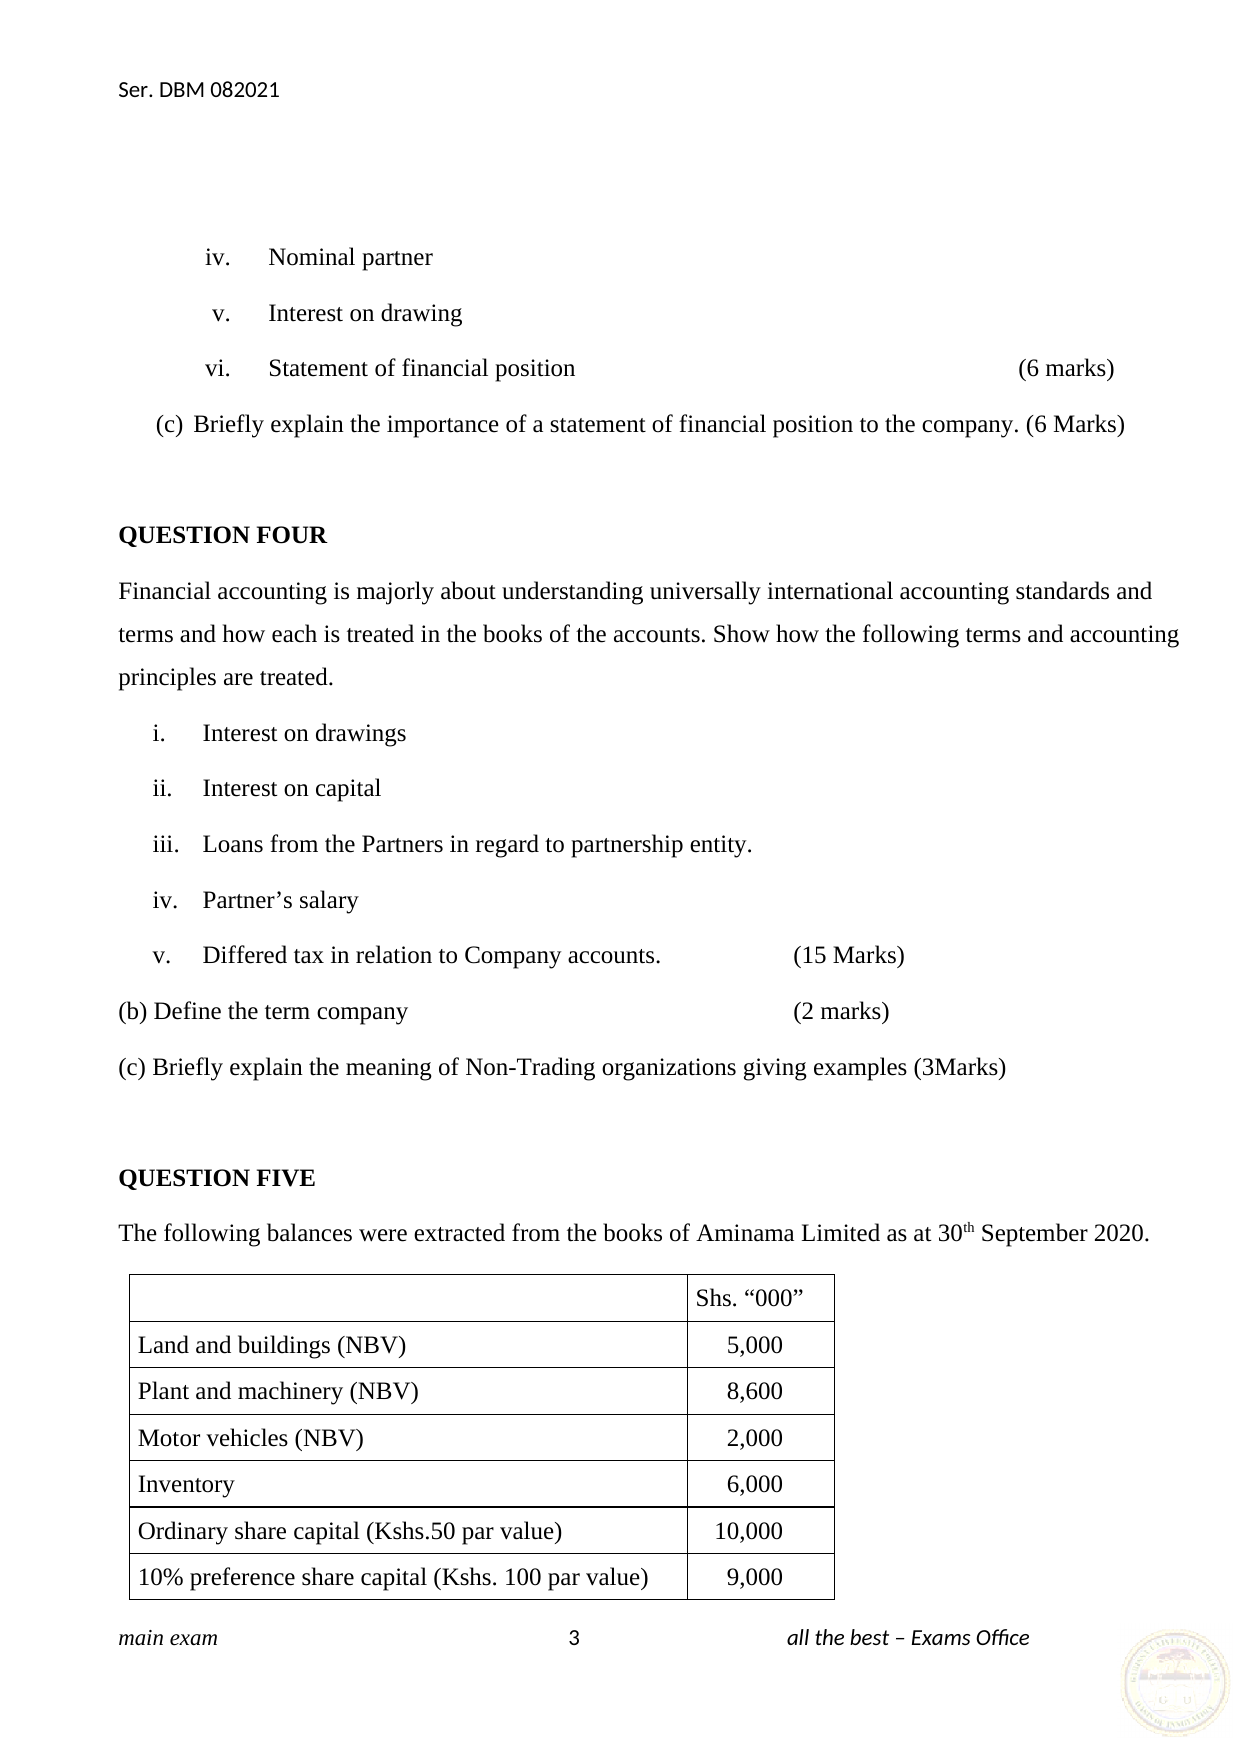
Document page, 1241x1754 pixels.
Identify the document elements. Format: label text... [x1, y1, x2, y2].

list Partner’s salary [152, 885, 1181, 913]
table_cell Inventory [130, 1461, 687, 1506]
text QUESTION FIVE [118, 1163, 1181, 1192]
text (c) Briefly explain the meaning of Non-Trading organizations giving examples (3Marks) [118, 1052, 1181, 1080]
table_cell 9,000 [688, 1554, 834, 1599]
table_cell Motor vehicles (NBV) [130, 1415, 687, 1460]
text (b) Define the term company (2 marks) [118, 996, 1181, 1025]
table_cell 5,000 [688, 1322, 834, 1367]
text QUESTION FOUR [118, 520, 1181, 549]
list Interest on capital [152, 773, 1181, 802]
list Loans from the Partners in regard to partnership entity. [152, 829, 1181, 858]
text Financial accounting is majorly about understanding universally international accounting standards and terms and how each is treated in the books of the accounts. Show how the following terms and accounting principles are treated. [118, 576, 1181, 691]
table_cell Plant and machinery (NBV) [130, 1368, 687, 1413]
table_header Shs. “000” [688, 1275, 834, 1321]
text The following balances were extracted from the books of Aminama Limited as at 30th September 2020. [118, 1218, 1181, 1247]
table_cell 10,000 [688, 1508, 834, 1553]
list Interest on drawings [152, 718, 1181, 747]
table_header [130, 1275, 687, 1321]
list Statement of financial position (6 marks) [231, 353, 1181, 382]
list Briefly explain the importance of a statement of financial position to the company. (6 Marks) [156, 409, 1181, 438]
table_cell 10% preference share capital (Kshs. 100 par value) [130, 1554, 687, 1599]
table_cell 8,600 [688, 1368, 834, 1413]
list Differed tax in relation to Company accounts. (15 Marks) [152, 940, 1181, 969]
table_cell Ordinary share capital (Kshs.50 par value) [130, 1508, 687, 1553]
table_cell 2,000 [688, 1415, 834, 1460]
table_cell 6,000 [688, 1461, 834, 1506]
table_cell Land and buildings (NBV) [130, 1322, 687, 1367]
list Nominal partner [231, 242, 1181, 271]
list Interest on drawing [231, 298, 1181, 327]
